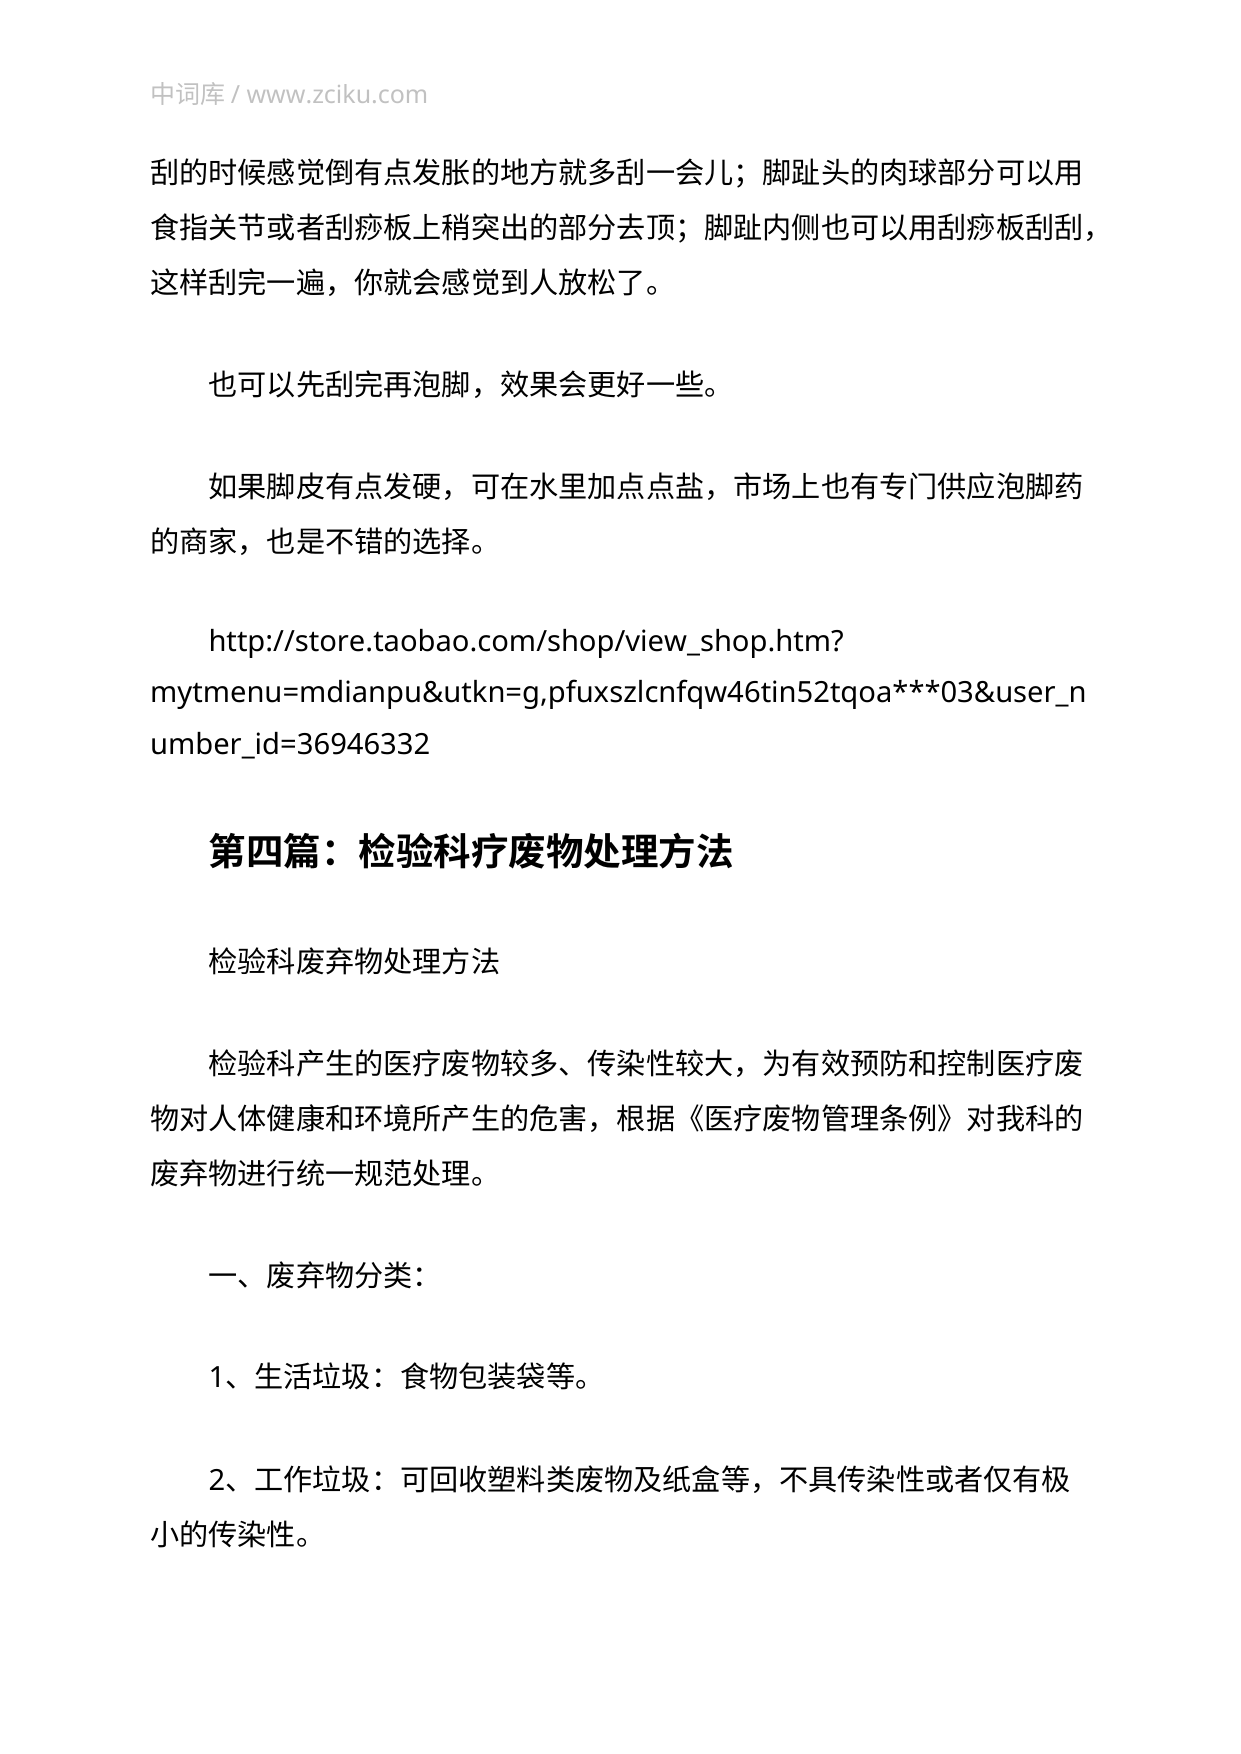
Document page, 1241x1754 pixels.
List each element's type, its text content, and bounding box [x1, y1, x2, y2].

text http://store.taobao.com/shop/view_shop.htm?mytmenu=mdianpu&utkn=g,pfuxszlcnfqw46tin52tqoa***03&user_number_id=36946332 [150, 620, 1090, 763]
text 也可以先刮完再泡脚，效果会更好一些。 [150, 362, 1090, 404]
text 2、工作垃圾：可回收塑料类废物及纸盒等，不具传染性或者仅有极小的传染性。 [150, 1456, 1090, 1553]
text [150, 150, 1090, 302]
text 检验科废弃物处理方法 [150, 939, 1090, 981]
text 一、废弃物分类： [150, 1252, 1090, 1294]
text 1、生活垃圾：食物包装袋等。 [150, 1354, 1090, 1396]
text 第四篇：检验科疗废物处理方法 [150, 822, 1090, 876]
text 如果脚皮有点发硬，可在水里加点点盐，市场上也有专门供应泡脚药的商家，也是不错的选择。 [150, 463, 1090, 561]
text 检验科产生的医疗废物较多、传染性较大，为有效预防和控制医疗废物对人体健康和环境所产生的危害，根据《医疗废物管理条例》对我科的废弃物进行统一规范处理。 [150, 1041, 1090, 1193]
